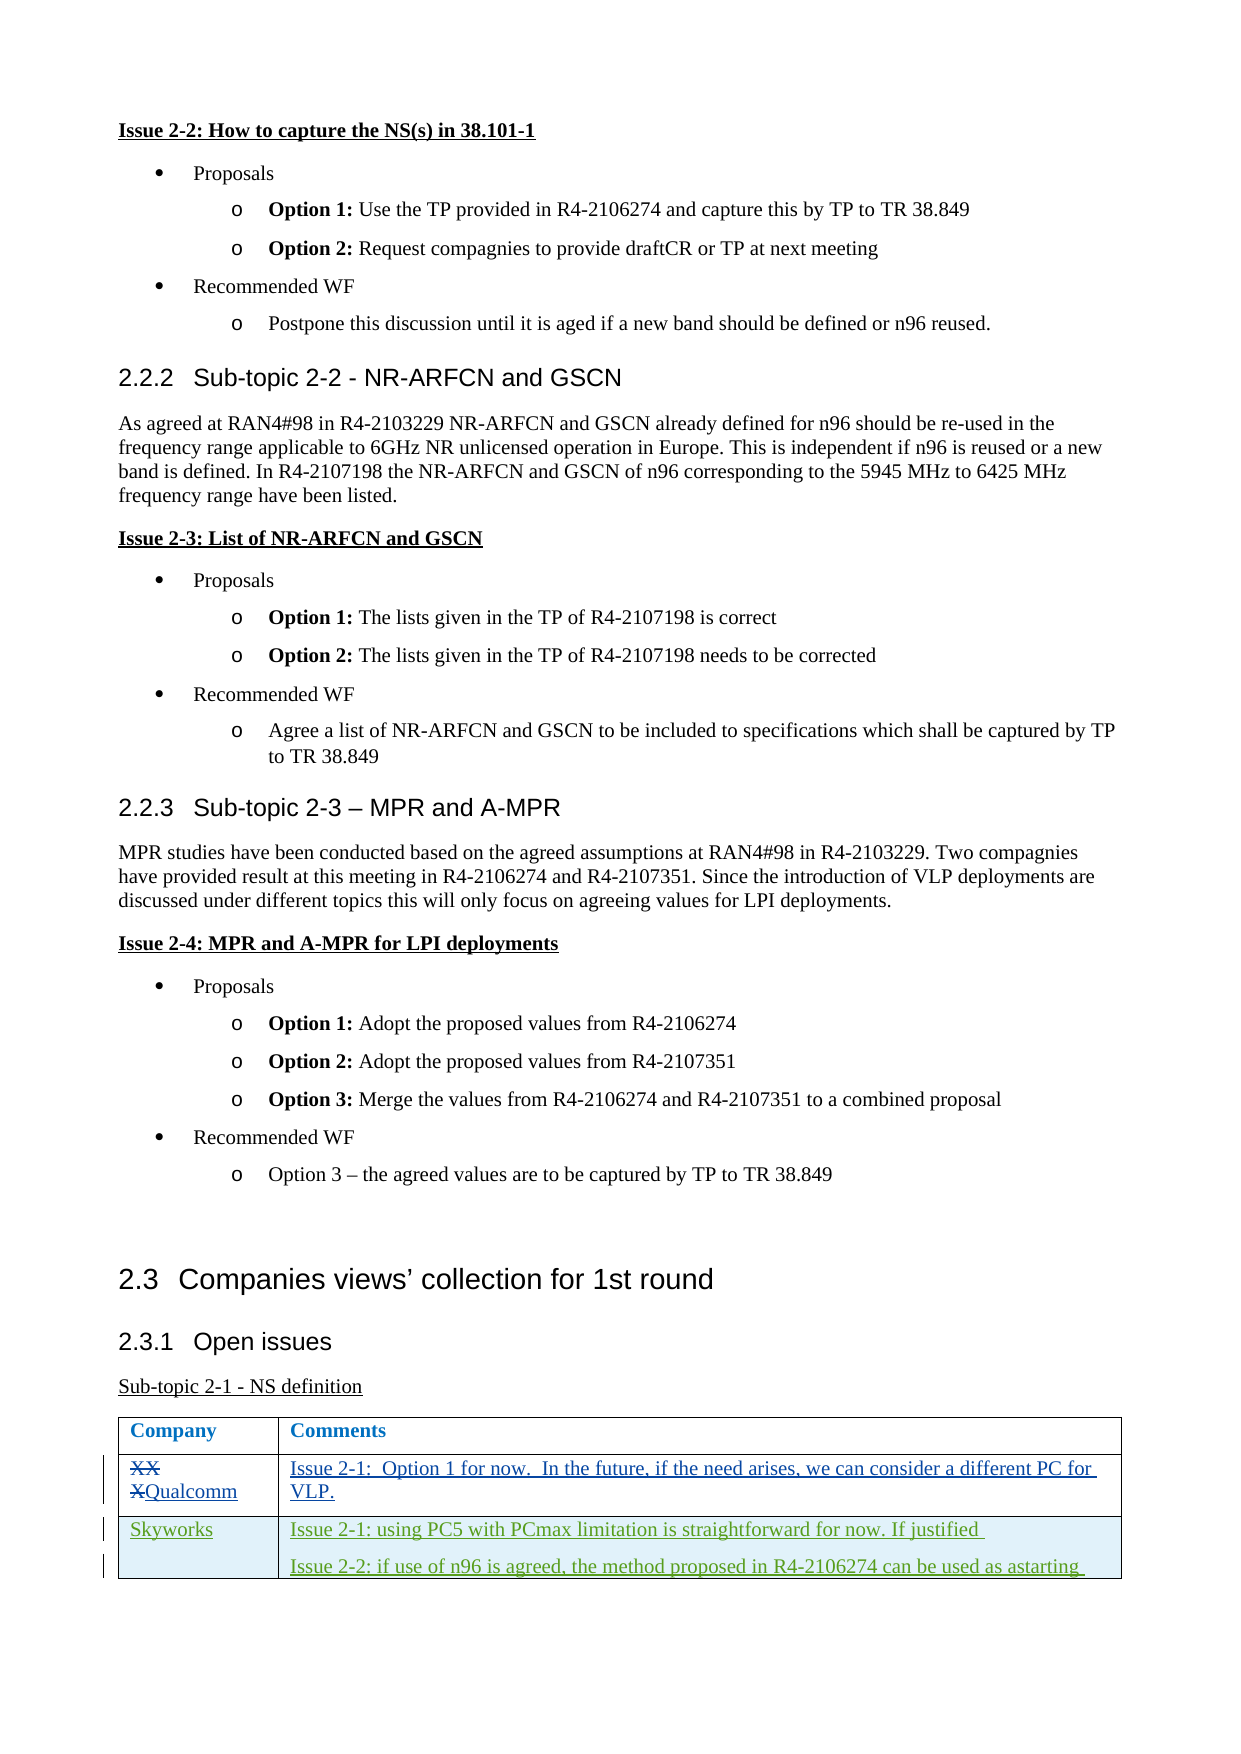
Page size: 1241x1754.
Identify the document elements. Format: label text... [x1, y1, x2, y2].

list Option 2: The lists given in the TP of R4-2107198 needs to be corrected [231, 643, 1122, 669]
list Option 3: Merge the values from R4-2106274 and R4-2107351 to a combined proposal [231, 1087, 1122, 1113]
list Option 3 – the agreed values are to be captured by TP to TR 38.849 [231, 1162, 1122, 1188]
list Option 1: Adopt the proposed values from R4-2106274 [231, 1011, 1122, 1036]
text Issue 2-4: MPR and A-MPR for LPI deployments [118, 931, 1122, 955]
table_header Comments [279, 1418, 1121, 1454]
text MPR studies have been conducted based on the agreed assumptions at RAN4#98 in R4-2103229. Two compagnies have provided result at this meeting in R4-2106274 and R4-2107351. Since the introduction of VLP deployments are discussed under different topics this will only focus on agreeing values for LPI deployments. [118, 840, 1122, 912]
subtitle Companies views’ collection for 1st round [118, 1262, 1122, 1295]
list Recommended WF [156, 681, 1122, 706]
subtitle Sub-topic 2-3 – MPR and A-MPR [118, 793, 1122, 822]
list Option 1: The lists given in the TP of R4-2107198 is correct [231, 605, 1122, 631]
list Proposals [156, 974, 1122, 998]
list Postpone this discussion until it is aged if a new band should be defined or n96 reused. [231, 310, 1122, 336]
list Option 1: Use the TP provided in R4-2106274 and capture this by TP to TR 38.849 [231, 197, 1122, 223]
text Issue 2-3: List of NR-ARFCN and GSCN [118, 526, 1122, 550]
subtitle Sub-topic 2-2 - NR-ARFCN and GSCN [118, 363, 1122, 392]
list Recommended WF [156, 274, 1122, 298]
text As agreed at RAN4#98 in R4-2103229 NR-ARFCN and GSCN already defined for n96 should be re-used in the frequency range applicable to 6GHz NR unlicensed operation in Europe. This is independent if n96 is reused or a new band is defined. In R4-2107198 the NR-ARFCN and GSCN of n96 corresponding to the 5945 MHz to 6425 MHz frequency range have been listed. [118, 411, 1122, 507]
list Recommended WF [156, 1125, 1122, 1149]
subtitle Open issues [118, 1326, 1122, 1355]
table_cell [279, 1455, 1121, 1516]
text Issue 2-2: How to capture the NS(s) in 38.101-1 [118, 118, 1122, 142]
text Sub-topic 2-1 - NS definition [118, 1374, 1122, 1398]
list Proposals [156, 161, 1122, 185]
list Option 2: Adopt the proposed values from R4-2107351 [231, 1049, 1122, 1074]
list Agree a list of NR-ARFCN and GSCN to be included to specifications which shall be captured by TP to TR 38.849 [231, 718, 1122, 768]
list Proposals [156, 568, 1122, 592]
table_cell [119, 1455, 278, 1516]
list Option 2: Request compagnies to provide draftCR or TP at next meeting [231, 236, 1122, 261]
table_header Company [119, 1418, 278, 1454]
